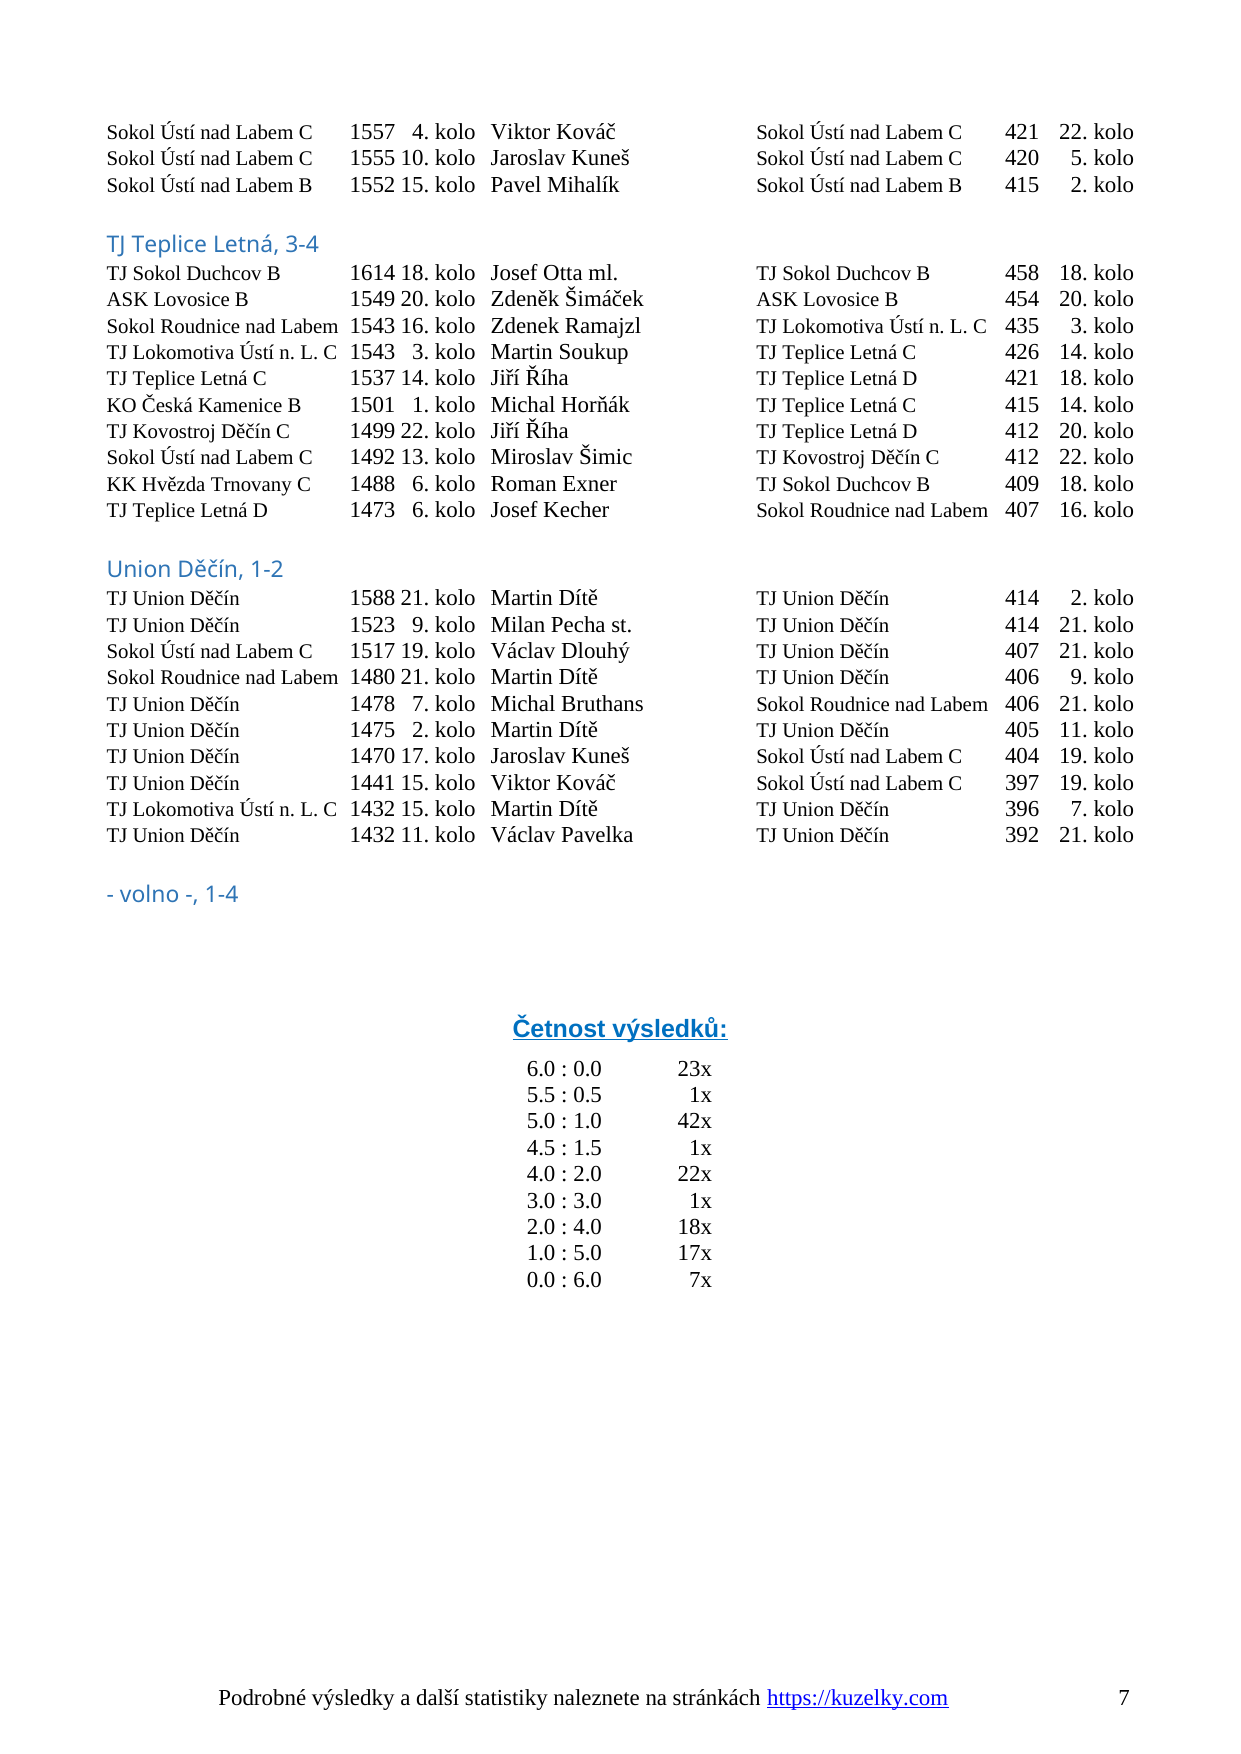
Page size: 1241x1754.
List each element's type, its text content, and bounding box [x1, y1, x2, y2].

text Sokol Ústí nad Labem C 1557 4. kolo Viktor Kováč Sokol Ústí nad Labem C 421 22. kolo [106, 118, 1134, 144]
text TJ Lokomotiva Ústí n. L. C 1432 15. kolo Martin Dítě TJ Union Děčín 396 7. kolo [106, 795, 1134, 821]
text 1.0 : 5.0 17x [106, 1239, 1134, 1266]
subtitle - volno -, 1-4 [106, 878, 1134, 909]
text TJ Sokol Duchcov B 1614 18. kolo Josef Otta ml. TJ Sokol Duchcov B 458 18. kolo [106, 259, 1134, 285]
text TJ Kovostroj Děčín C 1499 22. kolo Jiří Říha TJ Teplice Letná D 412 20. kolo [106, 417, 1134, 443]
text ASK Lovosice B 1549 20. kolo Zdeněk Šimáček ASK Lovosice B 454 20. kolo [106, 285, 1134, 312]
subtitle TJ Teplice Letná, 3-4 [106, 228, 1134, 259]
text TJ Union Děčín 1478 7. kolo Michal Bruthans Sokol Roudnice nad Labem 406 21. kolo [106, 690, 1134, 716]
text Sokol Ústí nad Labem C 1492 13. kolo Miroslav Šimic TJ Kovostroj Děčín C 412 22. kolo [106, 443, 1134, 470]
text Četnost výsledků: [94, 1014, 1145, 1042]
text 5.0 : 1.0 42x [106, 1108, 1134, 1134]
text 0.0 : 6.0 7x [106, 1266, 1134, 1292]
text TJ Teplice Letná D 1473 6. kolo Josef Kecher Sokol Roudnice nad Labem 407 16. kolo [106, 496, 1134, 522]
text Sokol Ústí nad Labem B 1552 15. kolo Pavel Mihalík Sokol Ústí nad Labem B 415 2. kolo [106, 171, 1134, 197]
text 3.0 : 3.0 1x [106, 1187, 1134, 1213]
text TJ Union Děčín 1441 15. kolo Viktor Kováč Sokol Ústí nad Labem C 397 19. kolo [106, 769, 1134, 795]
text Sokol Roudnice nad Labem 1480 21. kolo Martin Dítě TJ Union Děčín 406 9. kolo [106, 663, 1134, 690]
text 5.5 : 0.5 1x [106, 1081, 1134, 1108]
text Sokol Roudnice nad Labem 1543 16. kolo Zdenek Ramajzl TJ Lokomotiva Ústí n. L. C 435 3. kolo [106, 312, 1134, 338]
text TJ Union Děčín 1523 9. kolo Milan Pecha st. TJ Union Děčín 414 21. kolo [106, 611, 1134, 637]
text 2.0 : 4.0 18x [106, 1213, 1134, 1239]
text 6.0 : 0.0 23x [106, 1055, 1134, 1081]
text KO Česká Kamenice B 1501 1. kolo Michal Horňák TJ Teplice Letná C 415 14. kolo [106, 391, 1134, 417]
text Sokol Ústí nad Labem C 1517 19. kolo Václav Dlouhý TJ Union Děčín 407 21. kolo [106, 637, 1134, 663]
text TJ Union Děčín 1432 11. kolo Václav Pavelka TJ Union Děčín 392 21. kolo [106, 821, 1134, 848]
text TJ Lokomotiva Ústí n. L. C 1543 3. kolo Martin Soukup TJ Teplice Letná C 426 14. kolo [106, 338, 1134, 364]
text 4.0 : 2.0 22x [106, 1160, 1134, 1187]
text Sokol Ústí nad Labem C 1555 10. kolo Jaroslav Kuneš Sokol Ústí nad Labem C 420 5. kolo [106, 144, 1134, 171]
text KK Hvězda Trnovany C 1488 6. kolo Roman Exner TJ Sokol Duchcov B 409 18. kolo [106, 470, 1134, 496]
text TJ Union Děčín 1470 17. kolo Jaroslav Kuneš Sokol Ústí nad Labem C 404 19. kolo [106, 742, 1134, 769]
text TJ Union Děčín 1588 21. kolo Martin Dítě TJ Union Děčín 414 2. kolo [106, 584, 1134, 611]
text TJ Teplice Letná C 1537 14. kolo Jiří Říha TJ Teplice Letná D 421 18. kolo [106, 364, 1134, 391]
subtitle Union Děčín, 1-2 [106, 553, 1134, 584]
text TJ Union Děčín 1475 2. kolo Martin Dítě TJ Union Děčín 405 11. kolo [106, 716, 1134, 742]
text 4.5 : 1.5 1x [106, 1134, 1134, 1160]
